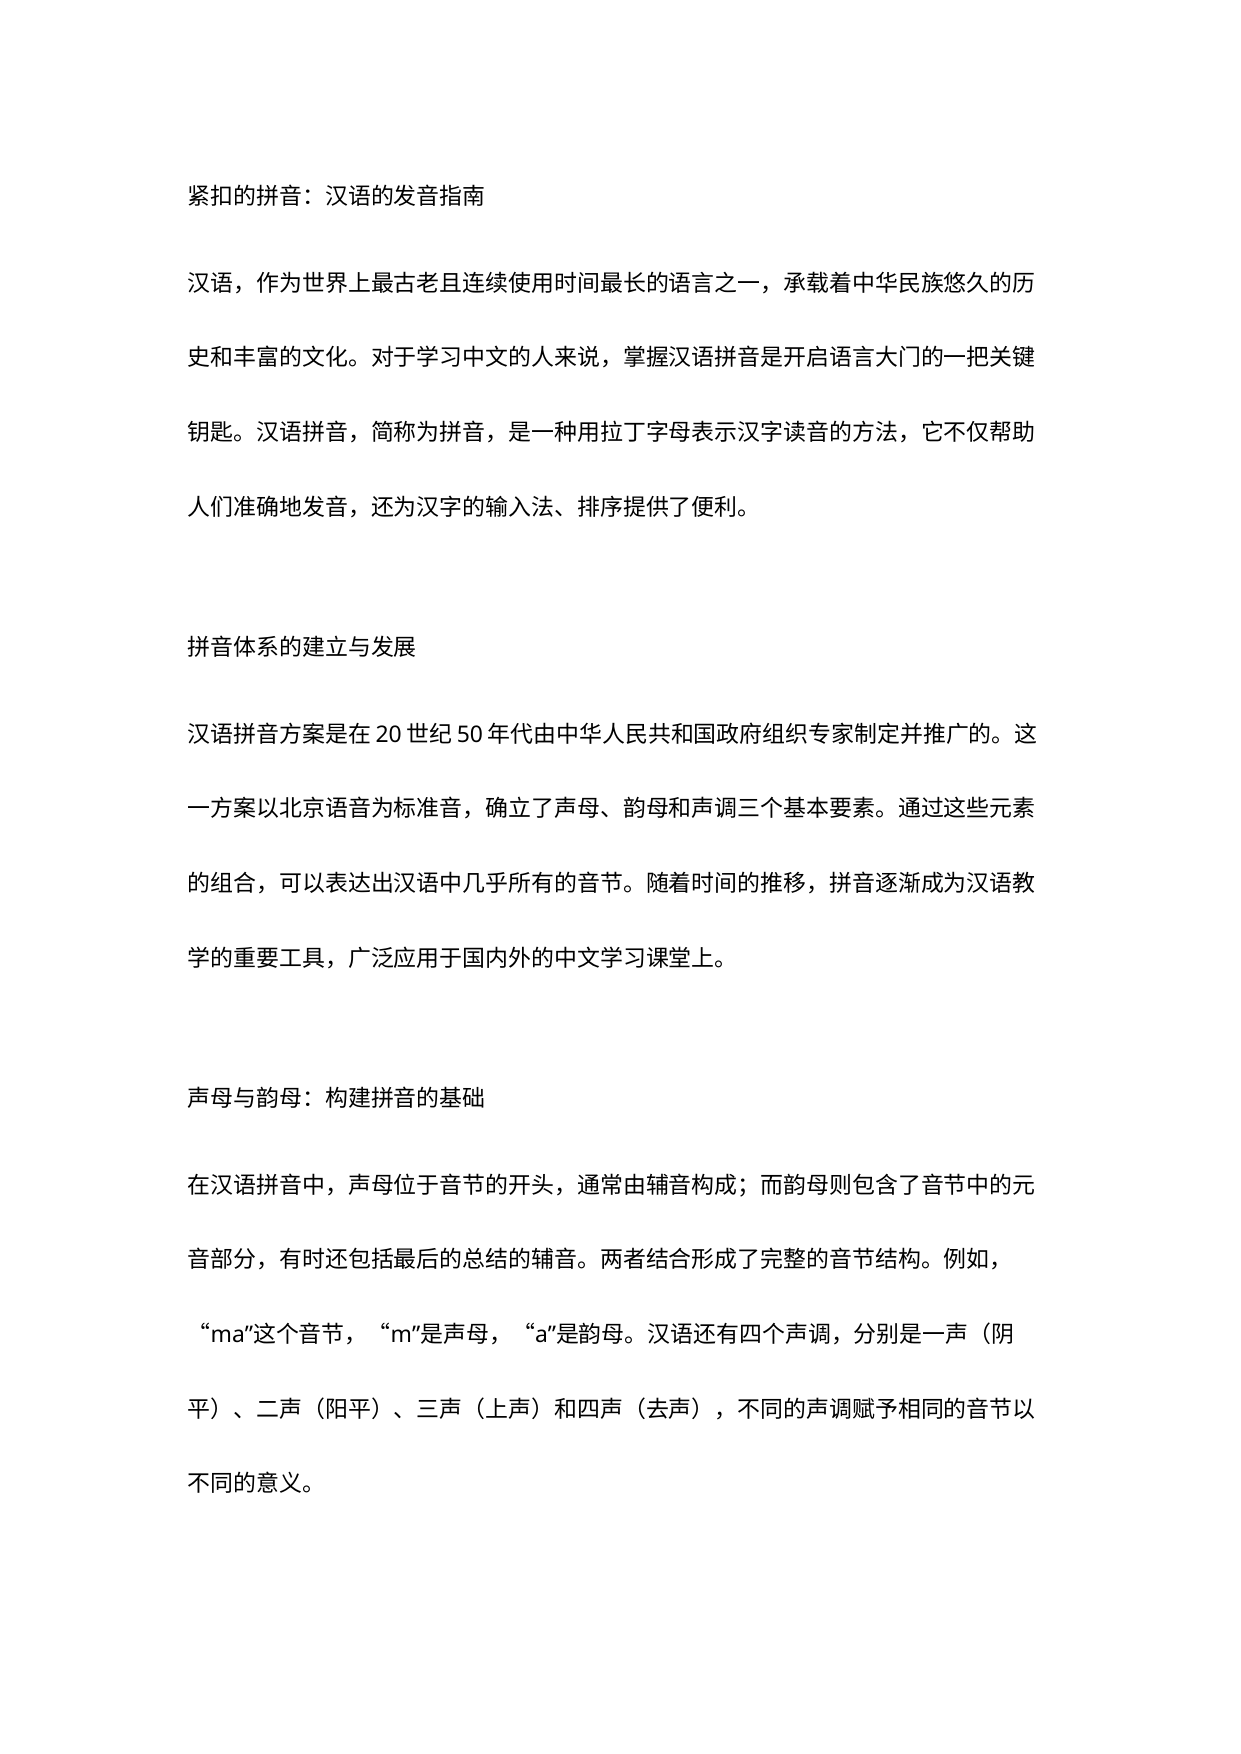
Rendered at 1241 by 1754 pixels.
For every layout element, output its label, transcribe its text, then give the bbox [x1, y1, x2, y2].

text 紧扣的拼音：汉语的发音指南 [187, 162, 1053, 227]
text 声母与韵母：构建拼音的基础 [187, 1064, 1053, 1129]
text 在汉语拼音中，声母位于音节的开头，通常由辅音构成；而韵母则包含了音节中的元音部分，有时还包括最后的总结的辅音。两者结合形成了完整的音节结构。例如，“ma”这个音节，“m”是声母，“a”是韵母。汉语还有四个声调，分别是一声（阴平）、二声（阳平）、三声（上声）和四声（去声），不同的声调赋予相同的音节以不同的意义。 [187, 1151, 1053, 1514]
text 汉语拼音方案是在20世纪50年代由中华人民共和国政府组织专家制定并推广的。这一方案以北京语音为标准音，确立了声母、韵母和声调三个基本要素。通过这些元素的组合，可以表达出汉语中几乎所有的音节。随着时间的推移，拼音逐渐成为汉语教学的重要工具，广泛应用于国内外的中文学习课堂上。 [187, 699, 1053, 989]
text 拼音体系的建立与发展 [187, 613, 1053, 678]
text 汉语，作为世界上最古老且连续使用时间最长的语言之一，承载着中华民族悠久的历史和丰富的文化。对于学习中文的人来说，掌握汉语拼音是开启语言大门的一把关键钥匙。汉语拼音，简称为拼音，是一种用拉丁字母表示汉字读音的方法，它不仅帮助人们准确地发音，还为汉字的输入法、排序提供了便利。 [187, 248, 1053, 538]
